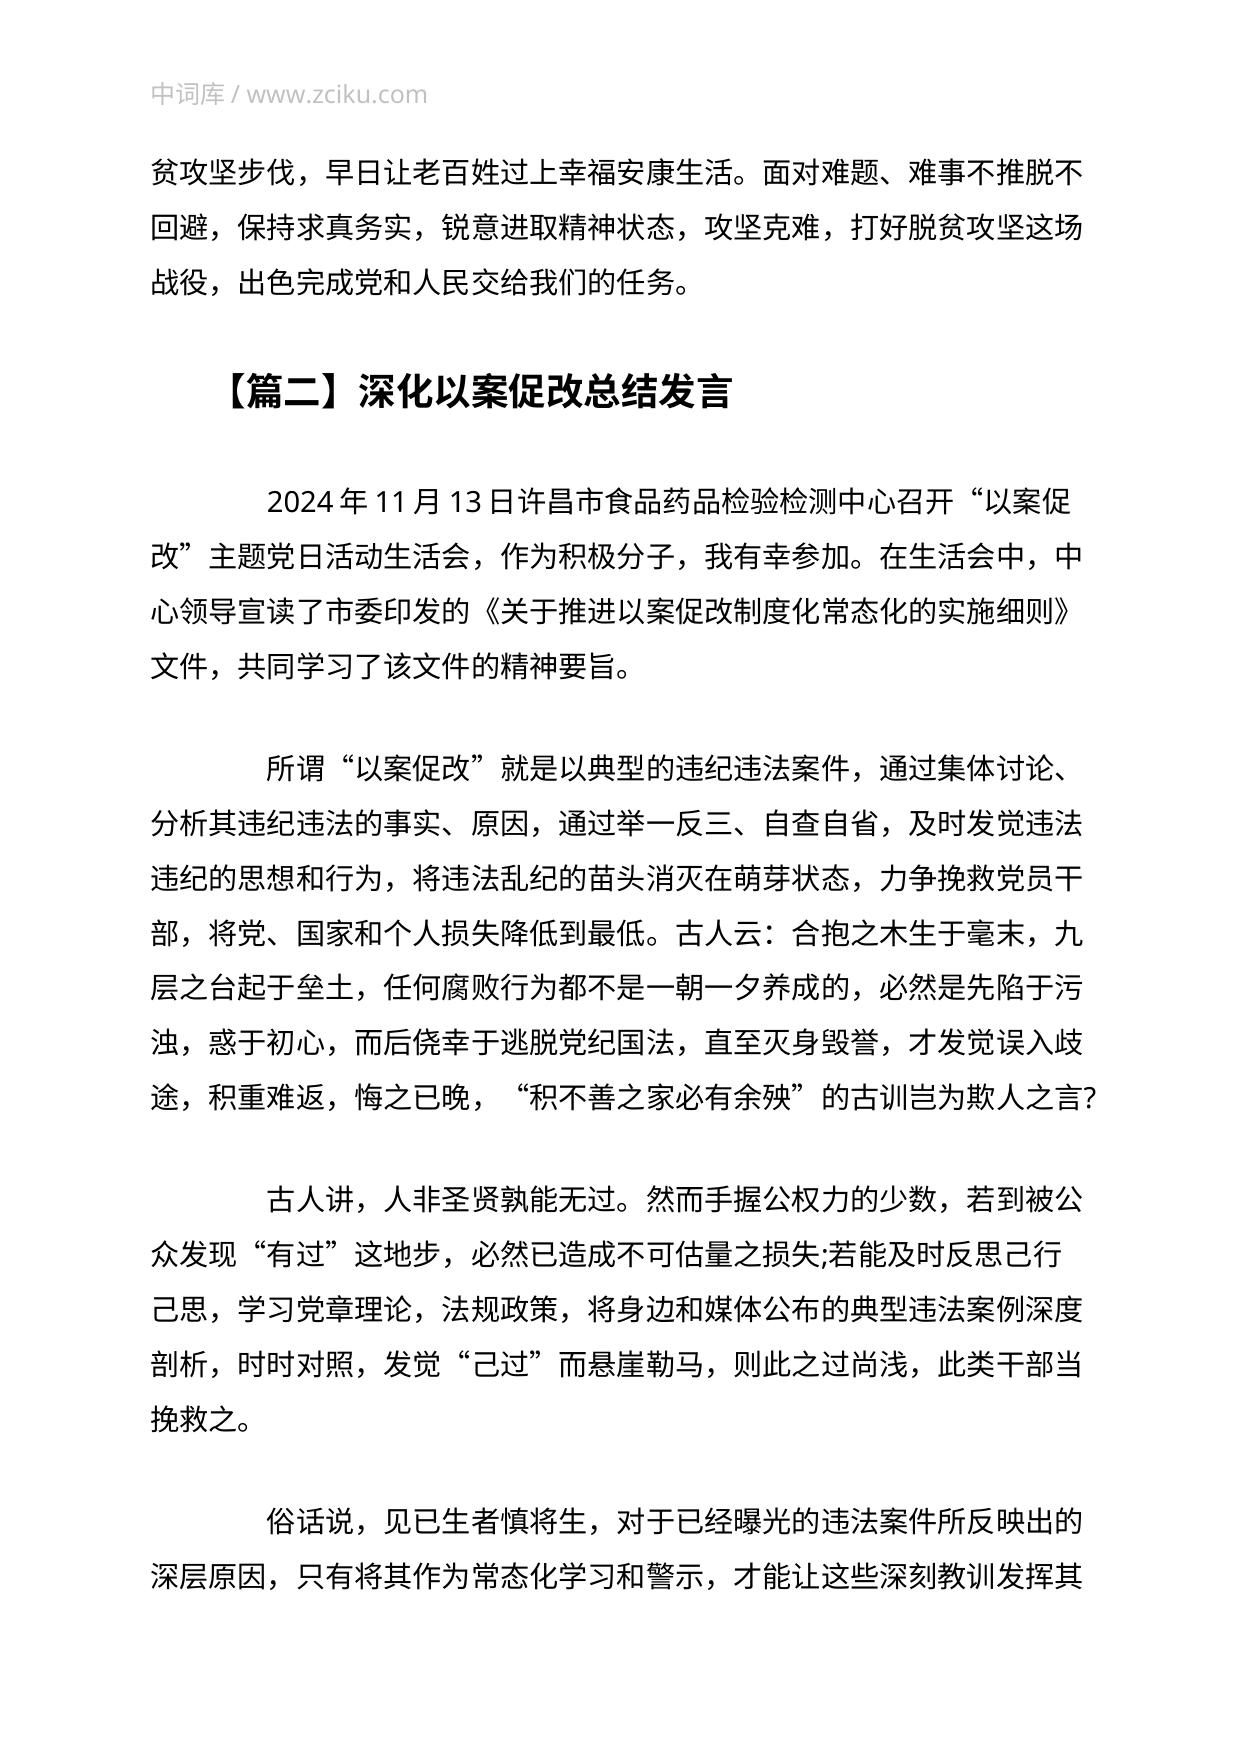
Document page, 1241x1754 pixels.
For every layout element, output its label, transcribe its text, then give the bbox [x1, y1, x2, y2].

text 【篇二】深化以案促改总结发言 [150, 362, 1090, 416]
text 2024年11月13日许昌市食品药品检验检测中心召开“以案促改”主题党日活动生活会，作为积极分子，我有幸参加。在生活会中，中心领导宣读了市委印发的《关于推进以案促改制度化常态化的实施细则》文件，共同学习了该文件的精神要旨。 [150, 479, 1090, 686]
text 所谓“以案促改”就是以典型的违纪违法案件，通过集体讨论、分析其违纪违法的事实、原因，通过举一反三、自查自省，及时发觉违法违纪的思想和行为，将违法乱纪的苗头消灭在萌芽状态，力争挽救党员干部，将党、国家和个人损失降低到最低。古人云：合抱之木生于毫末，九层之台起于垒土，任何腐败行为都不是一朝一夕养成的，必然是先陷于污浊，惑于初心，而后侥幸于逃脱党纪国法，直至灭身毁誉，才发觉误入歧途，积重难返，悔之已晚，“积不善之家必有余殃”的古训岂为欺人之言? [150, 746, 1090, 1117]
text 古人讲，人非圣贤孰能无过。然而手握公权力的少数，若到被公众发现“有过”这地步，必然已造成不可估量之损失;若能及时反思己行己思，学习党章理论，法规政策，将身边和媒体公布的典型违法案例深度剖析，时时对照，发觉“己过”而悬崖勒马，则此之过尚浅，此类干部当挽救之。 [150, 1177, 1090, 1439]
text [150, 150, 1090, 302]
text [150, 1498, 1090, 1596]
